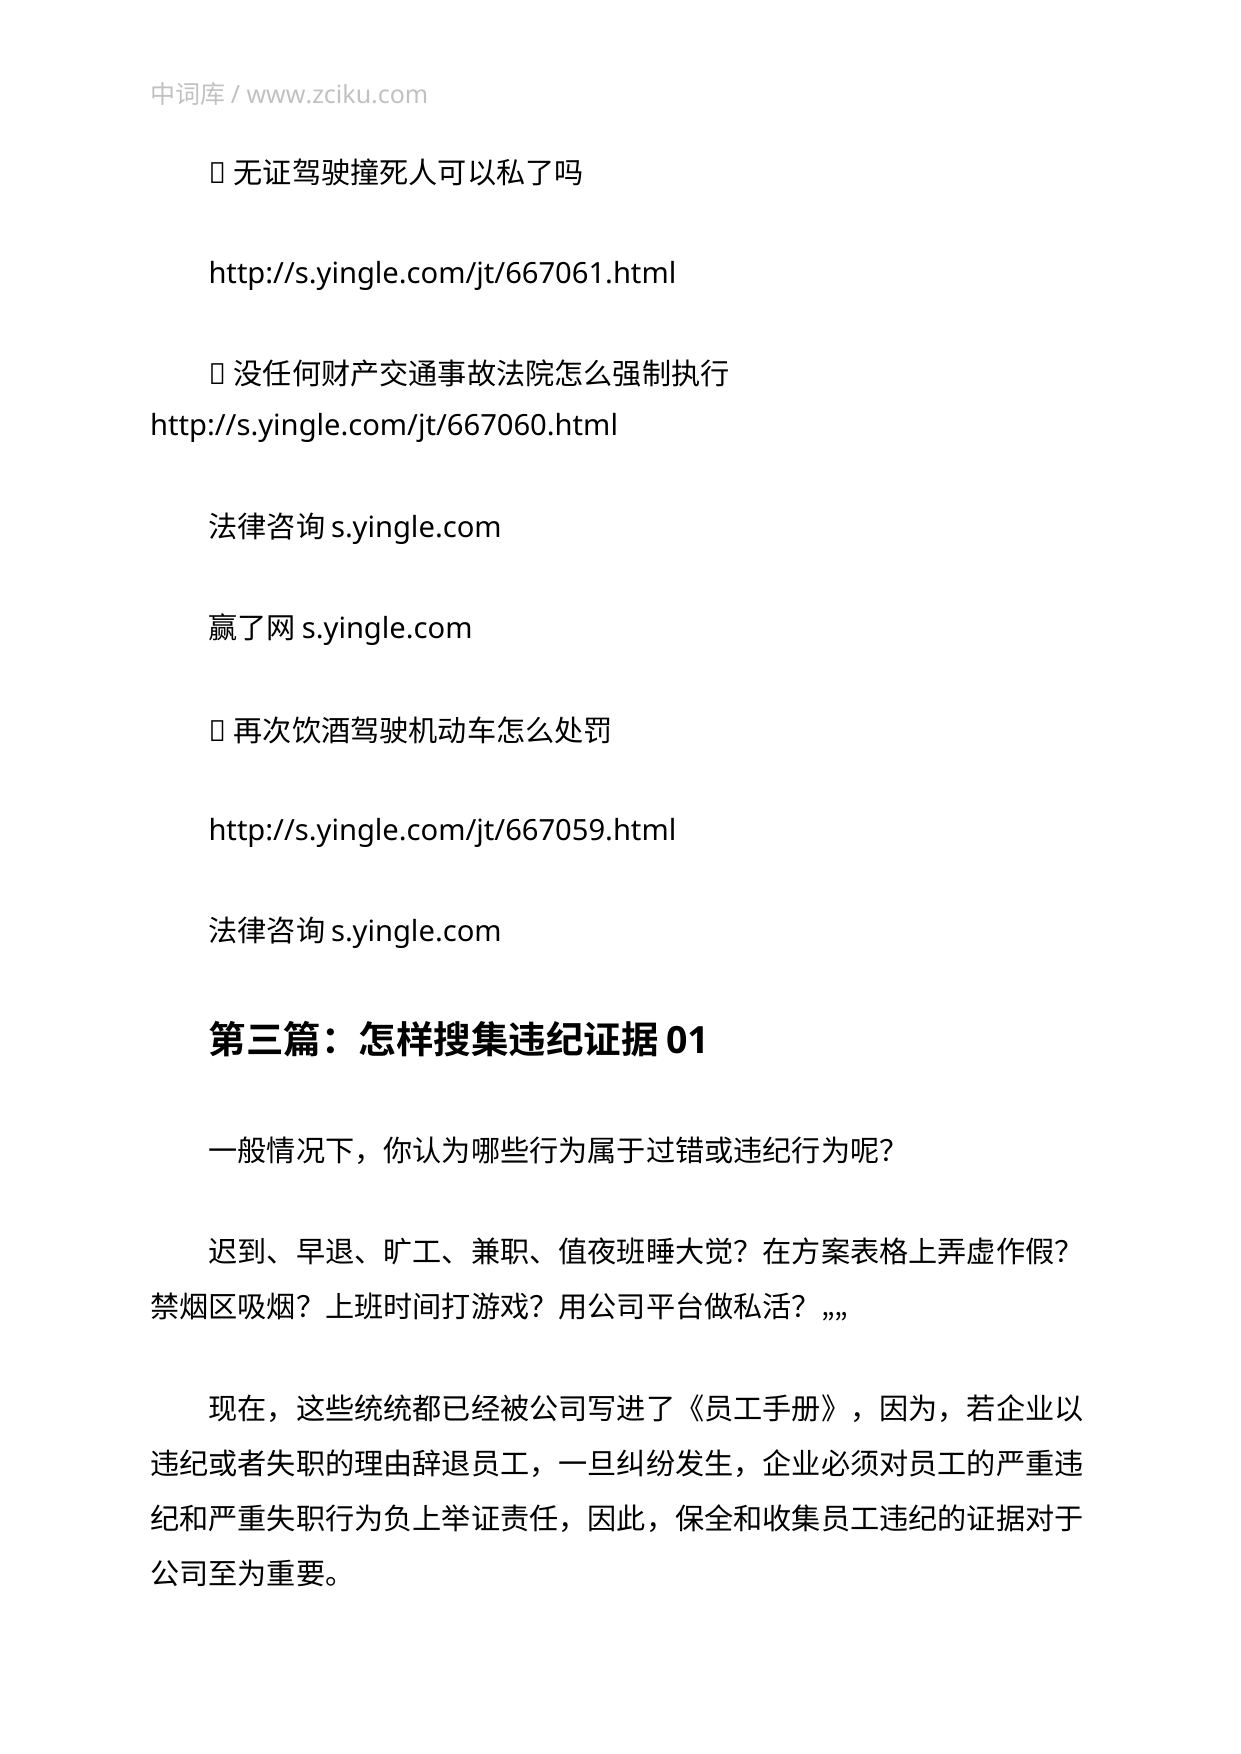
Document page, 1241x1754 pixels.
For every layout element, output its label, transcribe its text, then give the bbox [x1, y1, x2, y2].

text 一般情况下，你认为哪些行为属于过错或违纪行为呢？ [150, 1127, 1090, 1169]
text http://s.yingle.com/jt/667061.html [150, 252, 1090, 292]
text 赢了网s.yingle.com [150, 605, 1090, 647]
text  再次饮酒驾驶机动车怎么处罚 [150, 707, 1090, 749]
text 第三篇：怎样搜集违纪证据01 [150, 1009, 1090, 1064]
text  无证驾驶撞死人可以私了吗 [150, 150, 1090, 192]
text 法律咨询s.yingle.com [150, 503, 1090, 546]
text 迟到、早退、旷工、兼职、值夜班睡大觉？在方案表格上弄虚作假？禁烟区吸烟？上班时间打游戏？用公司平台做私活？„„ [150, 1229, 1090, 1326]
text http://s.yingle.com/jt/667059.html [150, 809, 1090, 849]
text  没任何财产交通事故法院怎么强制执行 http://s.yingle.com/jt/667060.html [150, 350, 1090, 444]
text 现在，这些统统都已经被公司写进了《员工手册》，因为，若企业以违纪或者失职的理由辞退员工，一旦纠纷发生，企业必须对员工的严重违纪和严重失职行为负上举证责任，因此，保全和收集员工违纪的证据对于公司至为重要。 [150, 1386, 1090, 1592]
text 法律咨询s.yingle.com [150, 907, 1090, 950]
